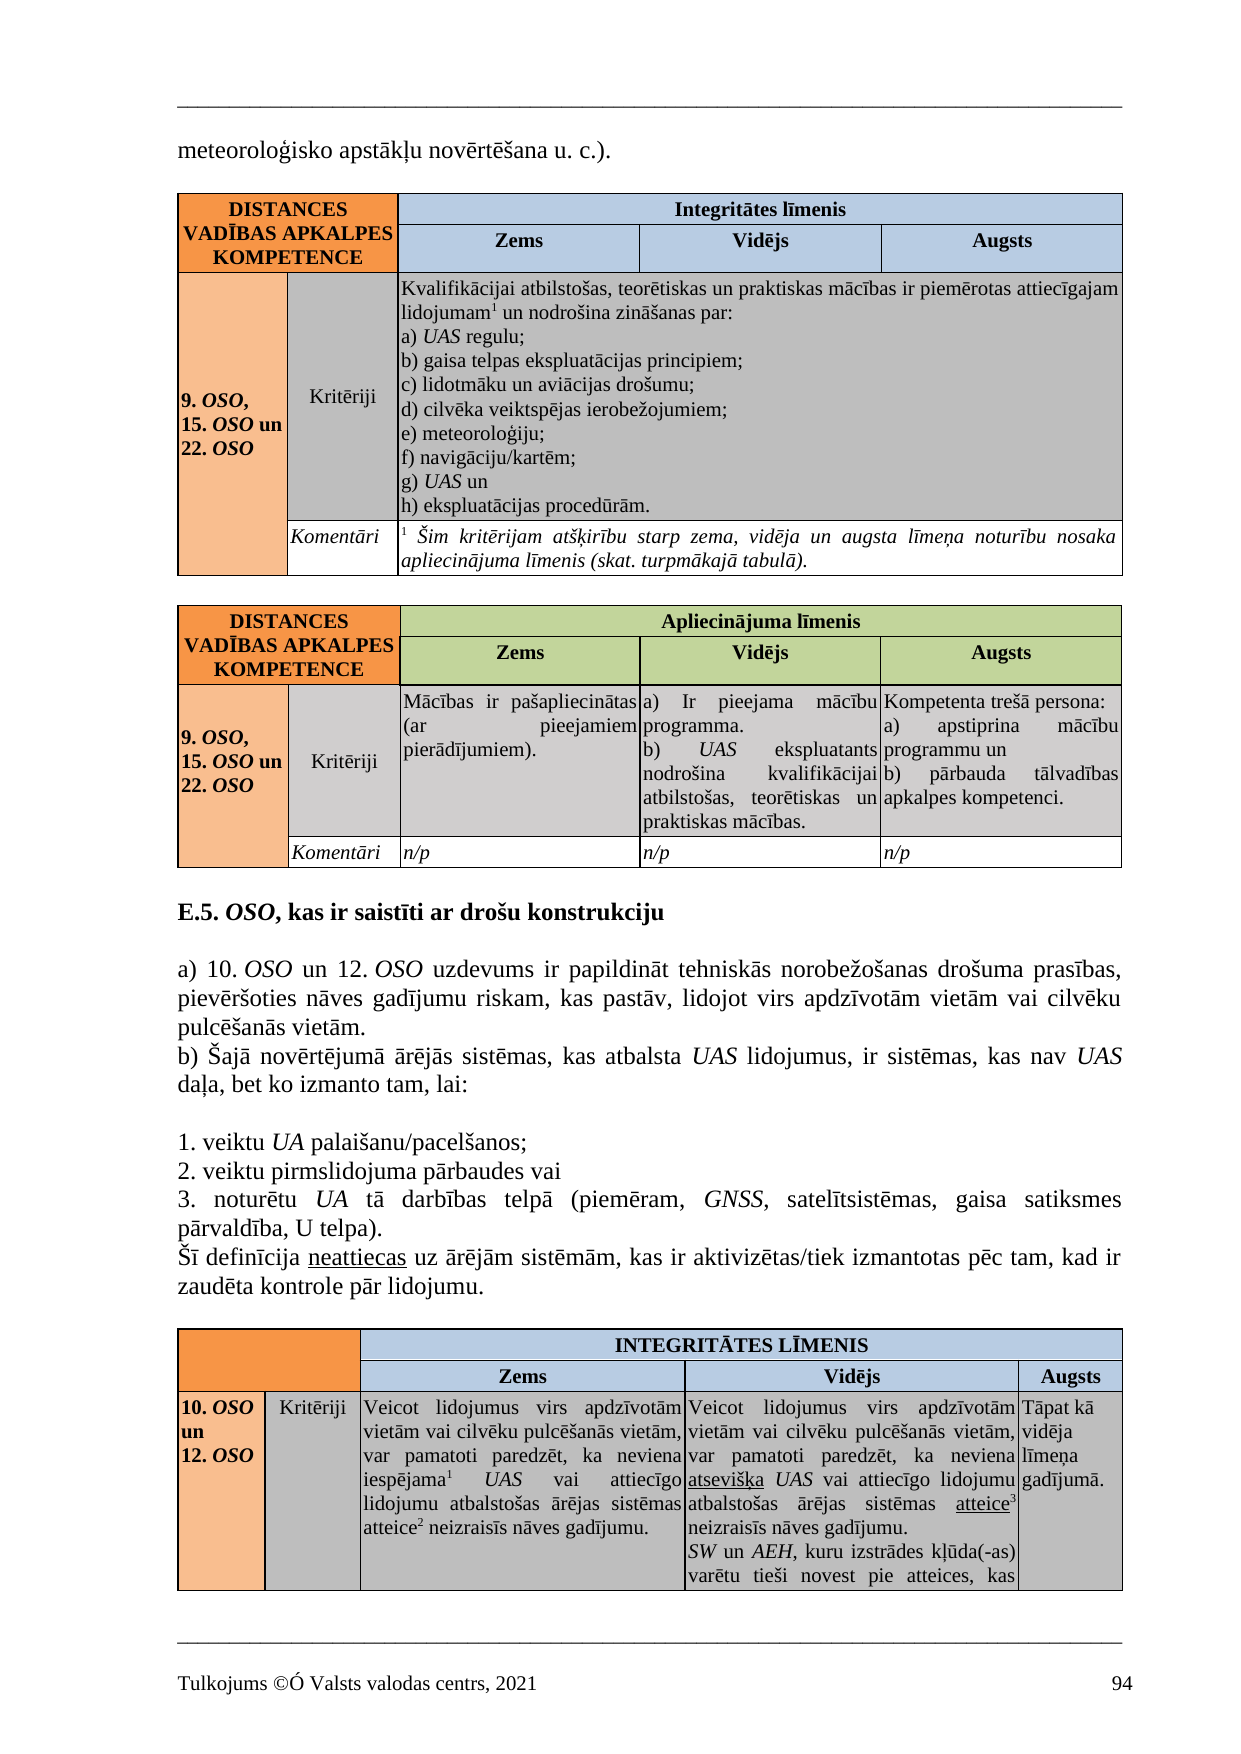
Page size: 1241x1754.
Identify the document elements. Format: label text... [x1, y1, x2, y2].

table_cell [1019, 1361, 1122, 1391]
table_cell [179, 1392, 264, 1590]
text 1. veiktu UA palaišanu/pacelšanos; [177, 1127, 1122, 1156]
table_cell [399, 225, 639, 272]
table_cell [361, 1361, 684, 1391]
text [177, 135, 1122, 164]
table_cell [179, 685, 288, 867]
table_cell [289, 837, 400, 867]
subtitle E.5. OSO, kas ir saistīti ar drošu konstrukciju [177, 897, 1122, 926]
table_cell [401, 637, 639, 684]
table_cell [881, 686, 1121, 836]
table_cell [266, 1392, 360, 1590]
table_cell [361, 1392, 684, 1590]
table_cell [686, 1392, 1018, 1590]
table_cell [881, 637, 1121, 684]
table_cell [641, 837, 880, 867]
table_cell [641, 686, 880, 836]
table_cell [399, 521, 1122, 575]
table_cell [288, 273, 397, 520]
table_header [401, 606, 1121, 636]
text Šī definīcija neattiecas uz ārējām sistēmām, kas ir aktivizētas/tiek izmantotas pēc tam, kad ir zaudēta kontrole pār lidojumu. [177, 1242, 1122, 1299]
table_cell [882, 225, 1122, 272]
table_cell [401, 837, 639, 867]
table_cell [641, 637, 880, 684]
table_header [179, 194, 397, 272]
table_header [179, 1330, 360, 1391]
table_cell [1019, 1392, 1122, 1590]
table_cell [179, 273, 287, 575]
text 3. noturētu UA tā darbības telpā (piemēram, GNSS, satelītsistēmas, gaisa satiksmes pārvaldība, U telpa). [177, 1184, 1122, 1242]
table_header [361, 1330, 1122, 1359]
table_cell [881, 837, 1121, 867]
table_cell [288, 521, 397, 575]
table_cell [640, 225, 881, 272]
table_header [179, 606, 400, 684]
text 2. veiktu pirmslidojuma pārbaudes vai [177, 1156, 1122, 1184]
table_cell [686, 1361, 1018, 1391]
text b) Šajā novērtējumā ārējās sistēmas, kas atbalsta UAS lidojumus, ir sistēmas, kas nav UAS daļa, bet ko izmanto tam, lai: [177, 1041, 1122, 1098]
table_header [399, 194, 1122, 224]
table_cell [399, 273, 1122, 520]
text a) 10. OSO un 12. OSO uzdevums ir papildināt tehniskās norobežošanas drošuma prasības, pievēršoties nāves gadījumu riskam, kas pastāv, lidojot virs apdzīvotām vietām vai cilvēku pulcēšanās vietām. [177, 954, 1122, 1041]
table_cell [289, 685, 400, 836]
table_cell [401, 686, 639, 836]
